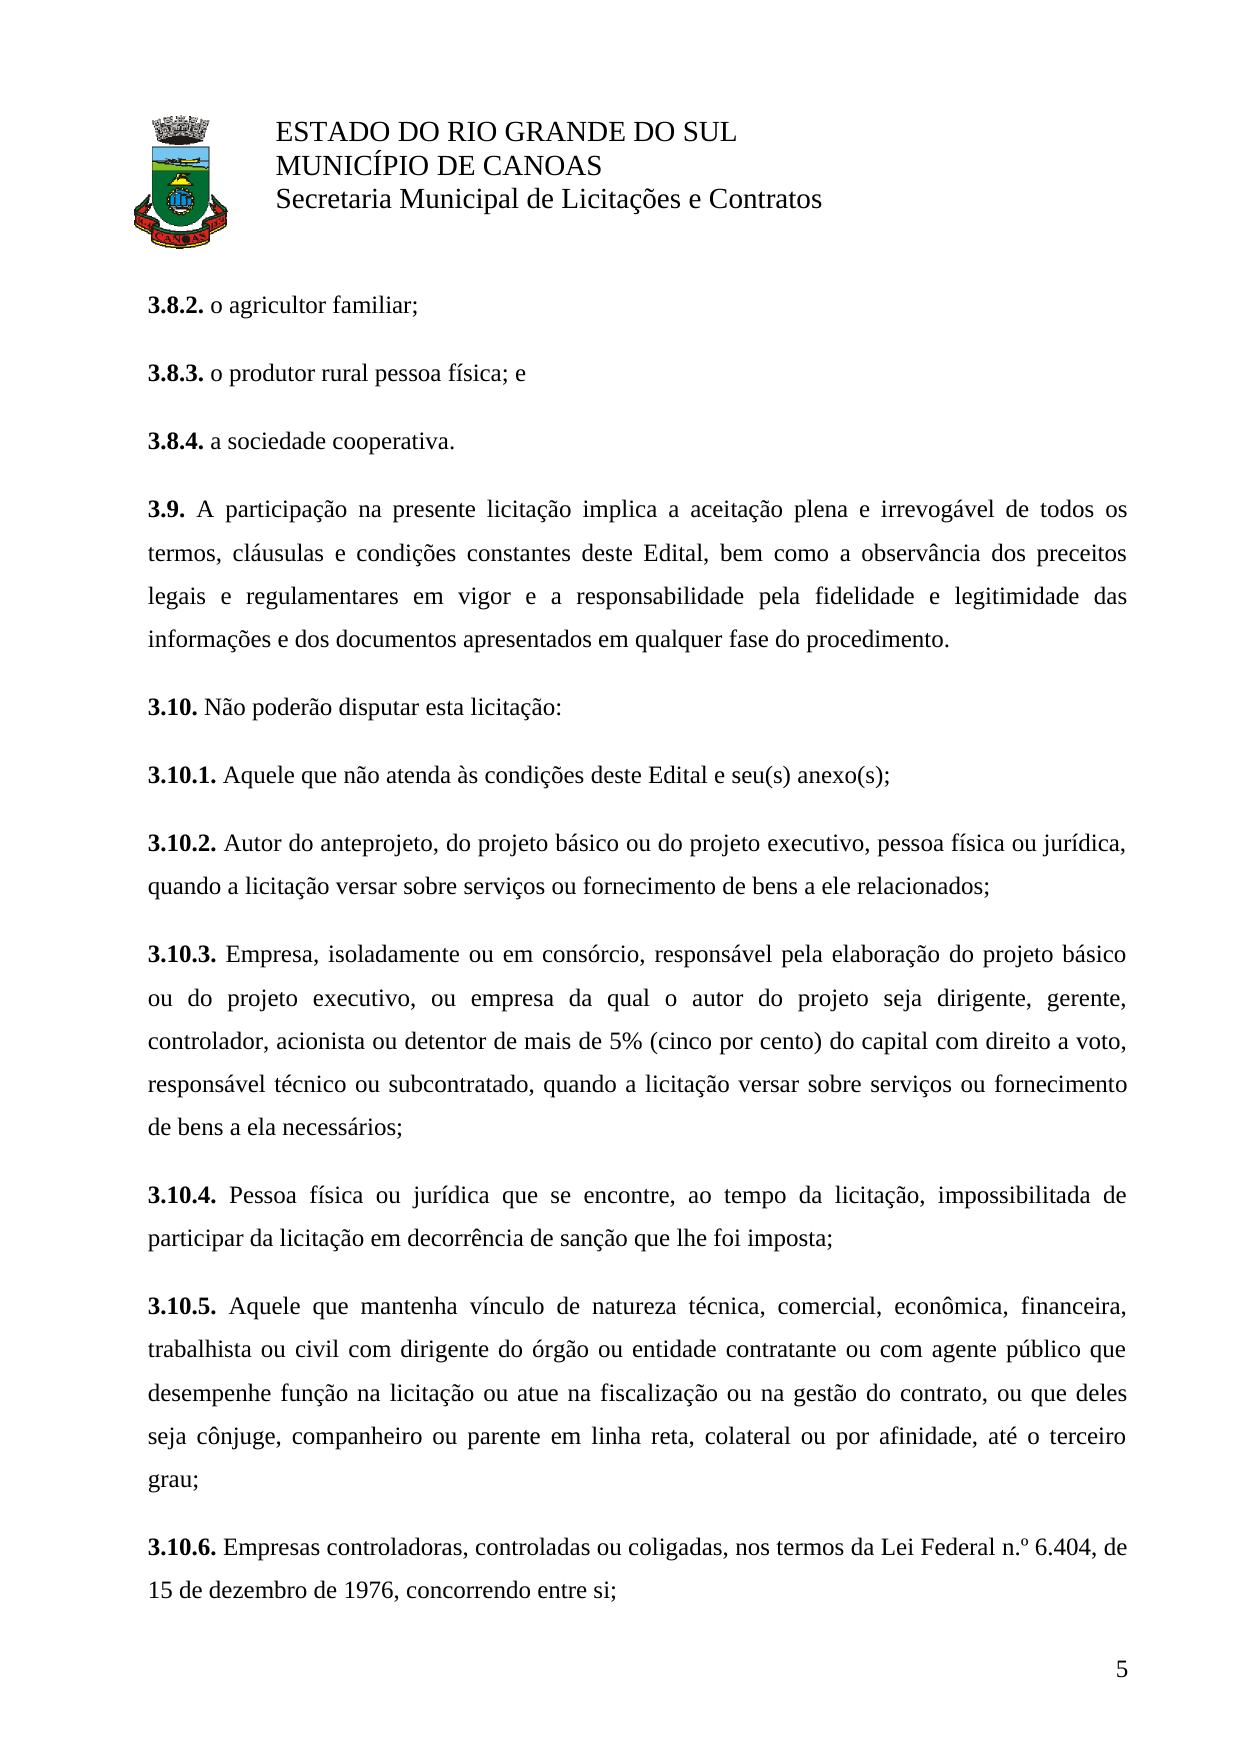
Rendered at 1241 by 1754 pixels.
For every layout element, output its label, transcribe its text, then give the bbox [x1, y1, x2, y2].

text 3.8.3. o produtor rural pessoa física; e [148, 358, 1128, 387]
picture [134, 115, 228, 249]
text 3.10.5. Aquele que mantenha vínculo de natureza técnica, comercial, econômica, financeira, trabalhista ou civil com dirigente do órgão ou entidade contratante ou com agente público que desempenhe função na licitação ou atue na fiscalização ou na gestão do contrato, ou que deles seja cônjuge, companheiro ou parente em linha reta, colateral ou por afinidade, até o terceiro grau; [148, 1291, 1128, 1493]
text 3.10.6. Empresas controladoras, controladas ou coligadas, nos termos da Lei Federal n.º 6.404, de 15 de dezembro de 1976, concorrendo entre si; [148, 1532, 1128, 1604]
text 3.8.2. o agricultor familiar; [148, 290, 1128, 319]
text 3.10.3. Empresa, isoladamente ou em consórcio, responsável pela elaboração do projeto básico ou do projeto executivo, ou empresa da qual o autor do projeto seja dirigente, gerente, controlador, acionista ou detentor de mais de 5% (cinco por cento) do capital com direito a voto, responsável técnico ou subcontratado, quando a licitação versar sobre serviços ou fornecimento de bens a ela necessários; [148, 939, 1128, 1141]
text 3.10.4. Pessoa física ou jurídica que se encontre, ao tempo da licitação, impossibilitada de participar da licitação em decorrência de sanção que lhe foi imposta; [148, 1180, 1128, 1252]
text 3.10.2. Autor do anteprojeto, do projeto básico ou do projeto executivo, pessoa física ou jurídica, quando a licitação versar sobre serviços ou fornecimento de bens a ele relacionados; [148, 828, 1128, 900]
text 3.10. Não poderão disputar esta licitação: [148, 692, 1128, 721]
text 3.9. A participação na presente licitação implica a aceitação plena e irrevogável de todos os termos, cláusulas e condições constantes deste Edital, bem como a observância dos preceitos legais e regulamentares em vigor e a responsabilidade pela fidelidade e legitimidade das informações e dos documentos apresentados em qualquer fase do procedimento. [148, 494, 1128, 653]
text 3.10.1. Aquele que não atenda às condições deste Edital e seu(s) anexo(s); [148, 760, 1128, 789]
text 3.8.4. a sociedade cooperativa. [148, 426, 1128, 455]
